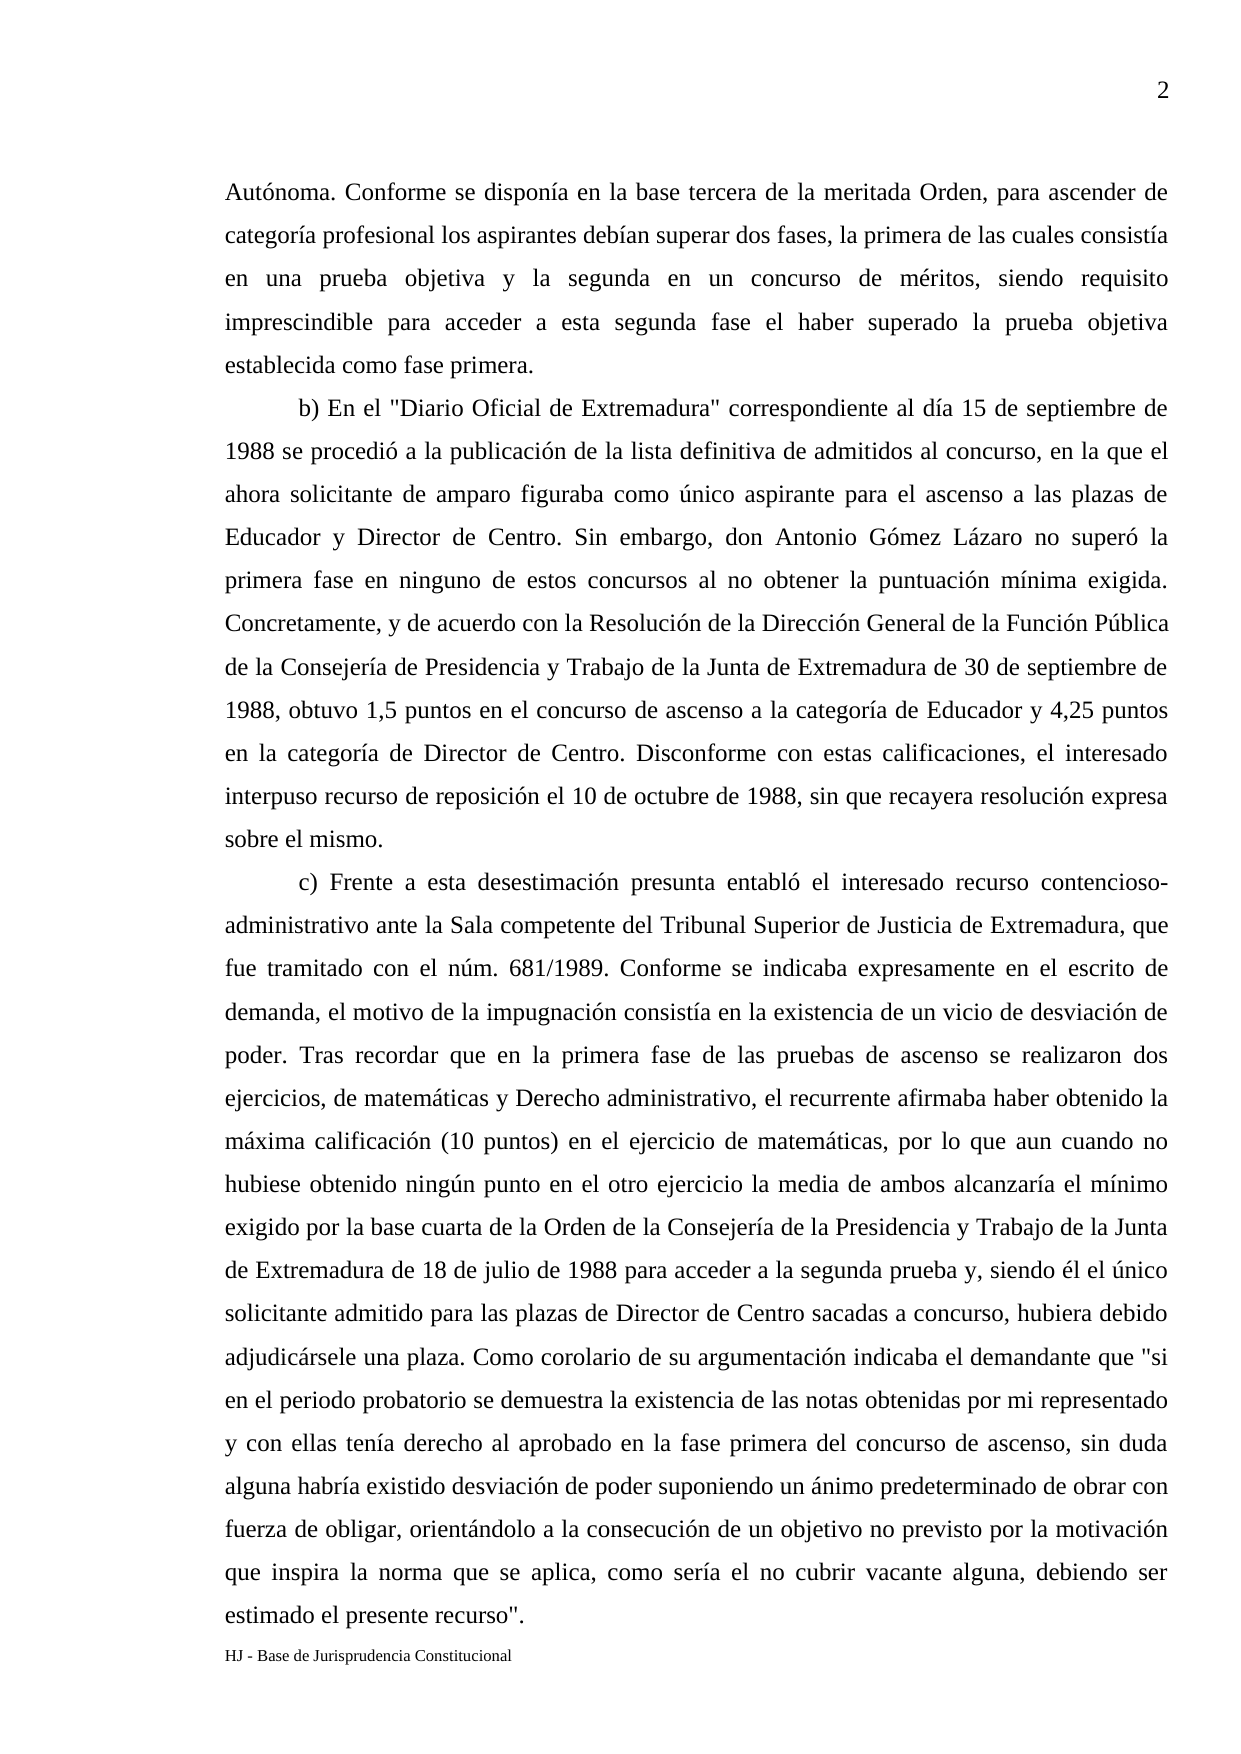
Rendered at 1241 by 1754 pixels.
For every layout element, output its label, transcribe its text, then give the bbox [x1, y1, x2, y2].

text b) En el "Diario Oficial de Extremadura" correspondiente al día 15 de septiembre de 1988 se procedió a la publicación de la lista definitiva de admitidos al concurso, en la que el ahora solicitante de amparo figuraba como único aspirante para el ascenso a las plazas de Educador y Director de Centro. Sin embargo, don Antonio Gómez Lázaro no superó la primera fase en ninguno de estos concursos al no obtener la puntuación mínima exigida. Concretamente, y de acuerdo con la Resolución de la Dirección General de la Función Pública de la Consejería de Presidencia y Trabajo de la Junta de Extremadura de 30 de septiembre de 1988, obtuvo 1,5 puntos en el concurso de ascenso a la categoría de Educador y 4,25 puntos en la categoría de Director de Centro. Disconforme con estas calificaciones, el interesado interpuso recurso de reposición el 10 de octubre de 1988, sin que recayera resolución expresa sobre el mismo. [224, 393, 1169, 853]
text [224, 177, 1169, 378]
text c) Frente a esta desestimación presunta entabló el interesado recurso contencioso-administrativo ante la Sala competente del Tribunal Superior de Justicia de Extremadura, que fue tramitado con el núm. 681/1989. Conforme se indicaba expresamente en el escrito de demanda, el motivo de la impugnación consistía en la existencia de un vicio de desviación de poder. Tras recordar que en la primera fase de las pruebas de ascenso se realizaron dos ejercicios, de matemáticas y Derecho administrativo, el recurrente afirmaba haber obtenido la máxima calificación (10 puntos) en el ejercicio de matemáticas, por lo que aun cuando no hubiese obtenido ningún punto en el otro ejercicio la media de ambos alcanzaría el mínimo exigido por la base cuarta de la Orden de la Consejería de la Presidencia y Trabajo de la Junta de Extremadura de 18 de julio de 1988 para acceder a la segunda prueba y, siendo él el único solicitante admitido para las plazas de Director de Centro sacadas a concurso, hubiera debido adjudicársele una plaza. Como corolario de su argumentación indicaba el demandante que "si en el periodo probatorio se demuestra la existencia de las notas obtenidas por mi representado y con ellas tenía derecho al aprobado en la fase primera del concurso de ascenso, sin duda alguna habría existido desviación de poder suponiendo un ánimo predeterminado de obrar con fuerza de obligar, orientándolo a la consecución de un objetivo no previsto por la motivación que inspira la norma que se aplica, como sería el no cubrir vacante alguna, debiendo ser estimado el presente recurso". [224, 867, 1169, 1629]
